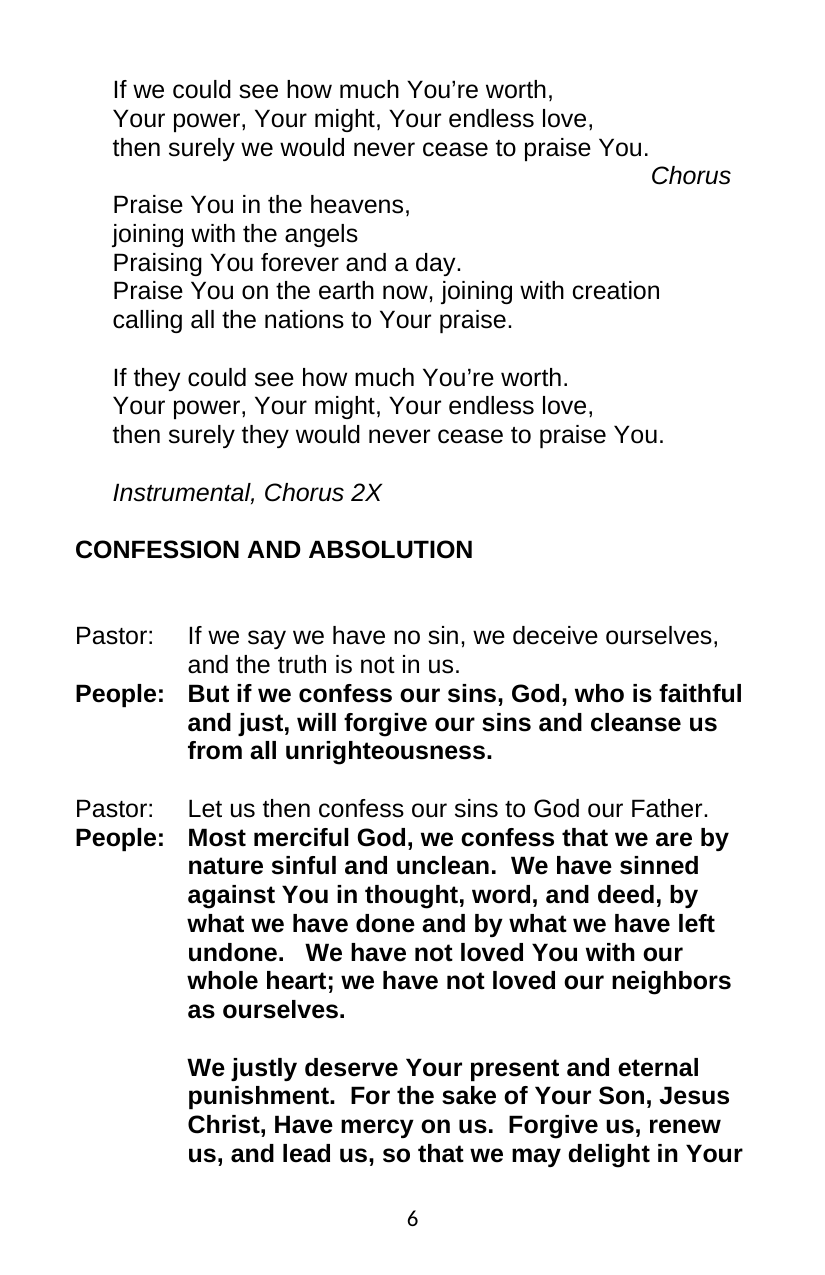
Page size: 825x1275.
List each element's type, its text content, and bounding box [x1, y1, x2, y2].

text Instrumental, Chorus 2X [112, 477, 750, 506]
text CONFESSION AND ABSOLUTION [75, 535, 750, 592]
text Praising You forever and a day. [112, 247, 750, 276]
text Praise You in the heavens, [112, 190, 750, 219]
text Praise You on the earth now, joining with creation [112, 276, 750, 305]
text then surely we would never cease to praise You. [112, 132, 750, 161]
text Your power, Your might, Your endless love, [112, 104, 750, 132]
text calling all the nations to Your praise. [112, 305, 750, 334]
text People: Most merciful God, we confess that we are by nature sinful and unclean. We have sinned against You in thought, word, and deed, by what we have done and by what we have left undone. We have not loved You with our whole heart; we have not loved our neighbors as ourselves. [75, 822, 750, 1024]
text Pastor: If we say we have no sin, we deceive ourselves, and the truth is not in us. [75, 621, 750, 679]
text If they could see how much You’re worth. [112, 362, 750, 391]
text Chorus [112, 161, 750, 190]
text joining with the angels [112, 219, 750, 247]
text People: But if we confess our sins, God, who is faithful and just, will forgive our sins and cleanse us from all unrighteousness. [75, 679, 750, 765]
text Your power, Your might, Your endless love, [112, 391, 750, 420]
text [75, 1052, 750, 1167]
text then surely they would never cease to praise You. [112, 420, 750, 449]
text Pastor: Let us then confess our sins to God our Father. [75, 794, 750, 822]
text If we could see how much You’re worth, [112, 75, 750, 104]
